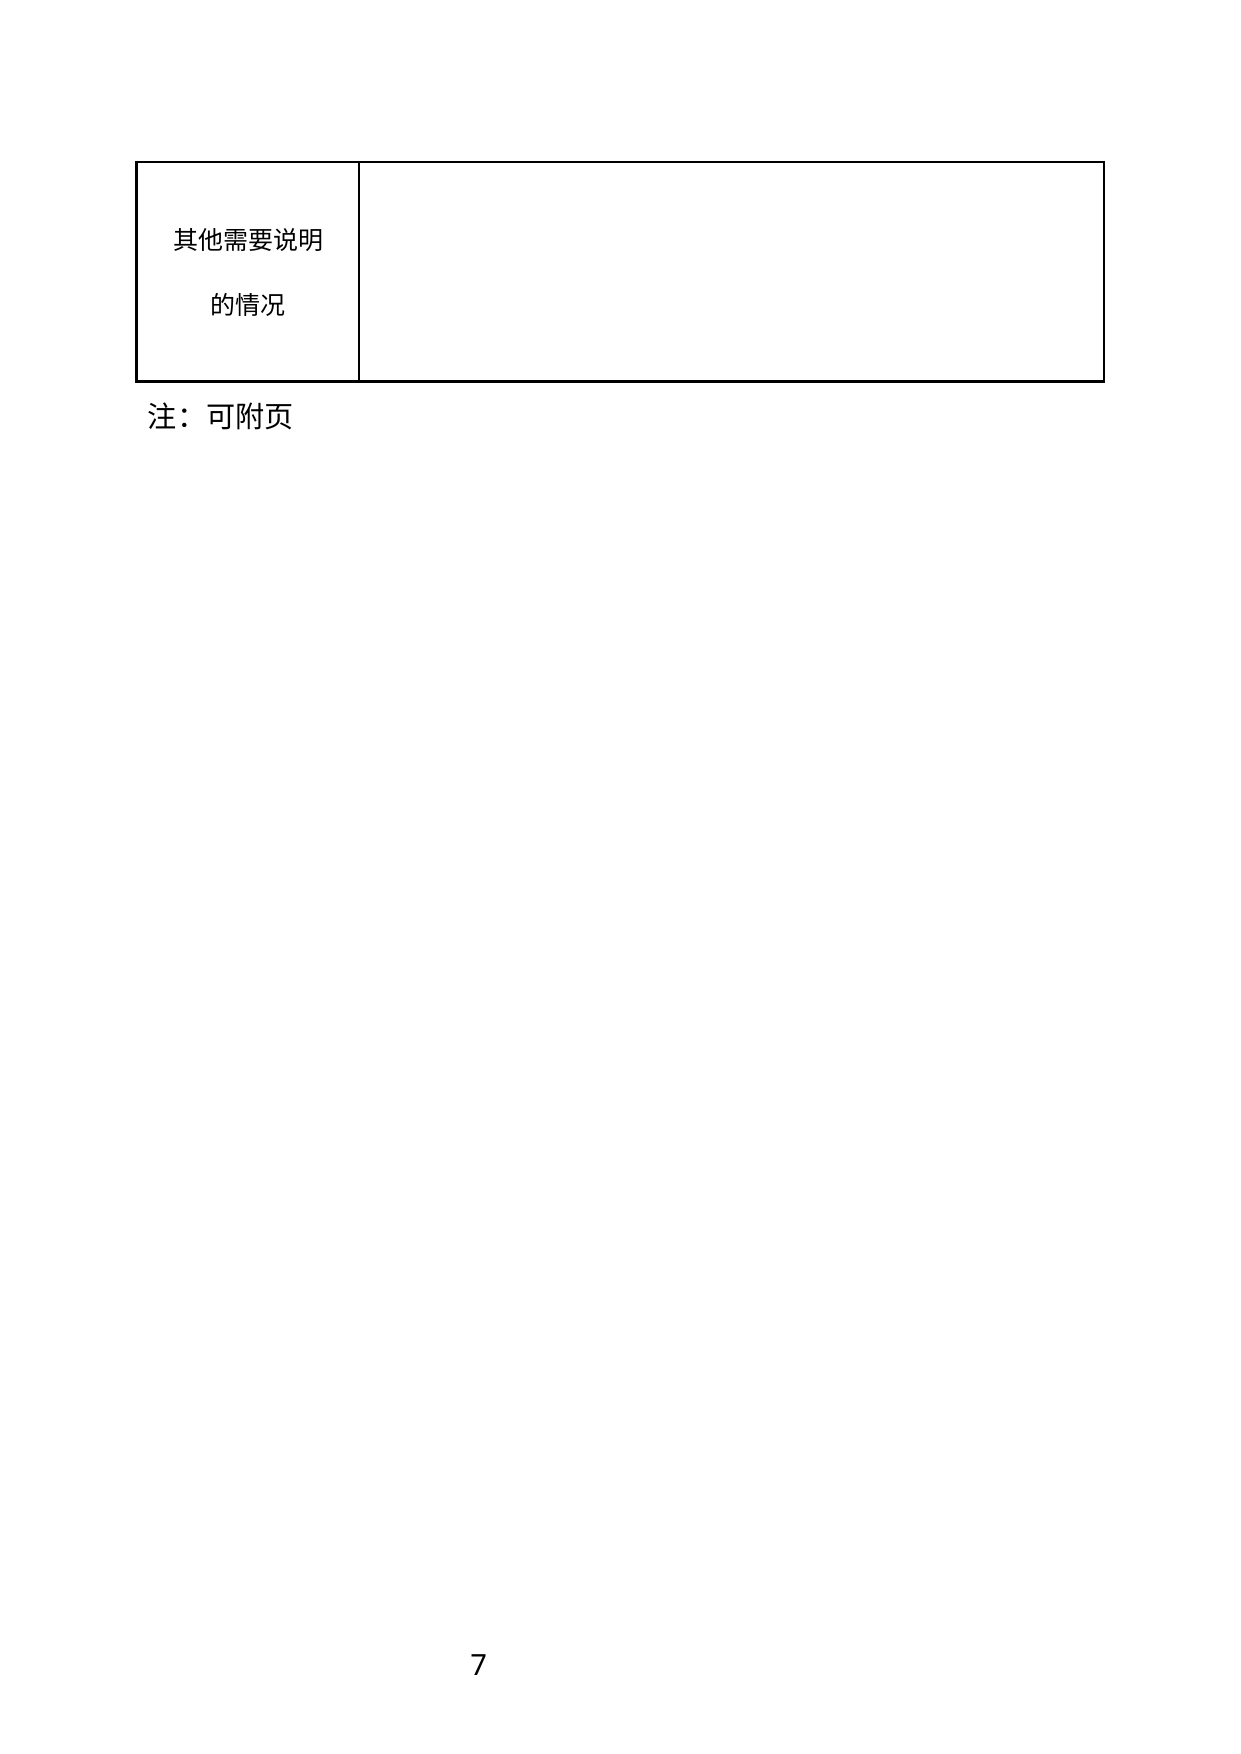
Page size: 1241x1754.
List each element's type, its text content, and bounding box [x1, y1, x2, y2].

table_cell [360, 163, 1103, 380]
table_cell 其他需要说明 的情况 [138, 163, 358, 380]
text 注：可附页 [148, 383, 1092, 447]
